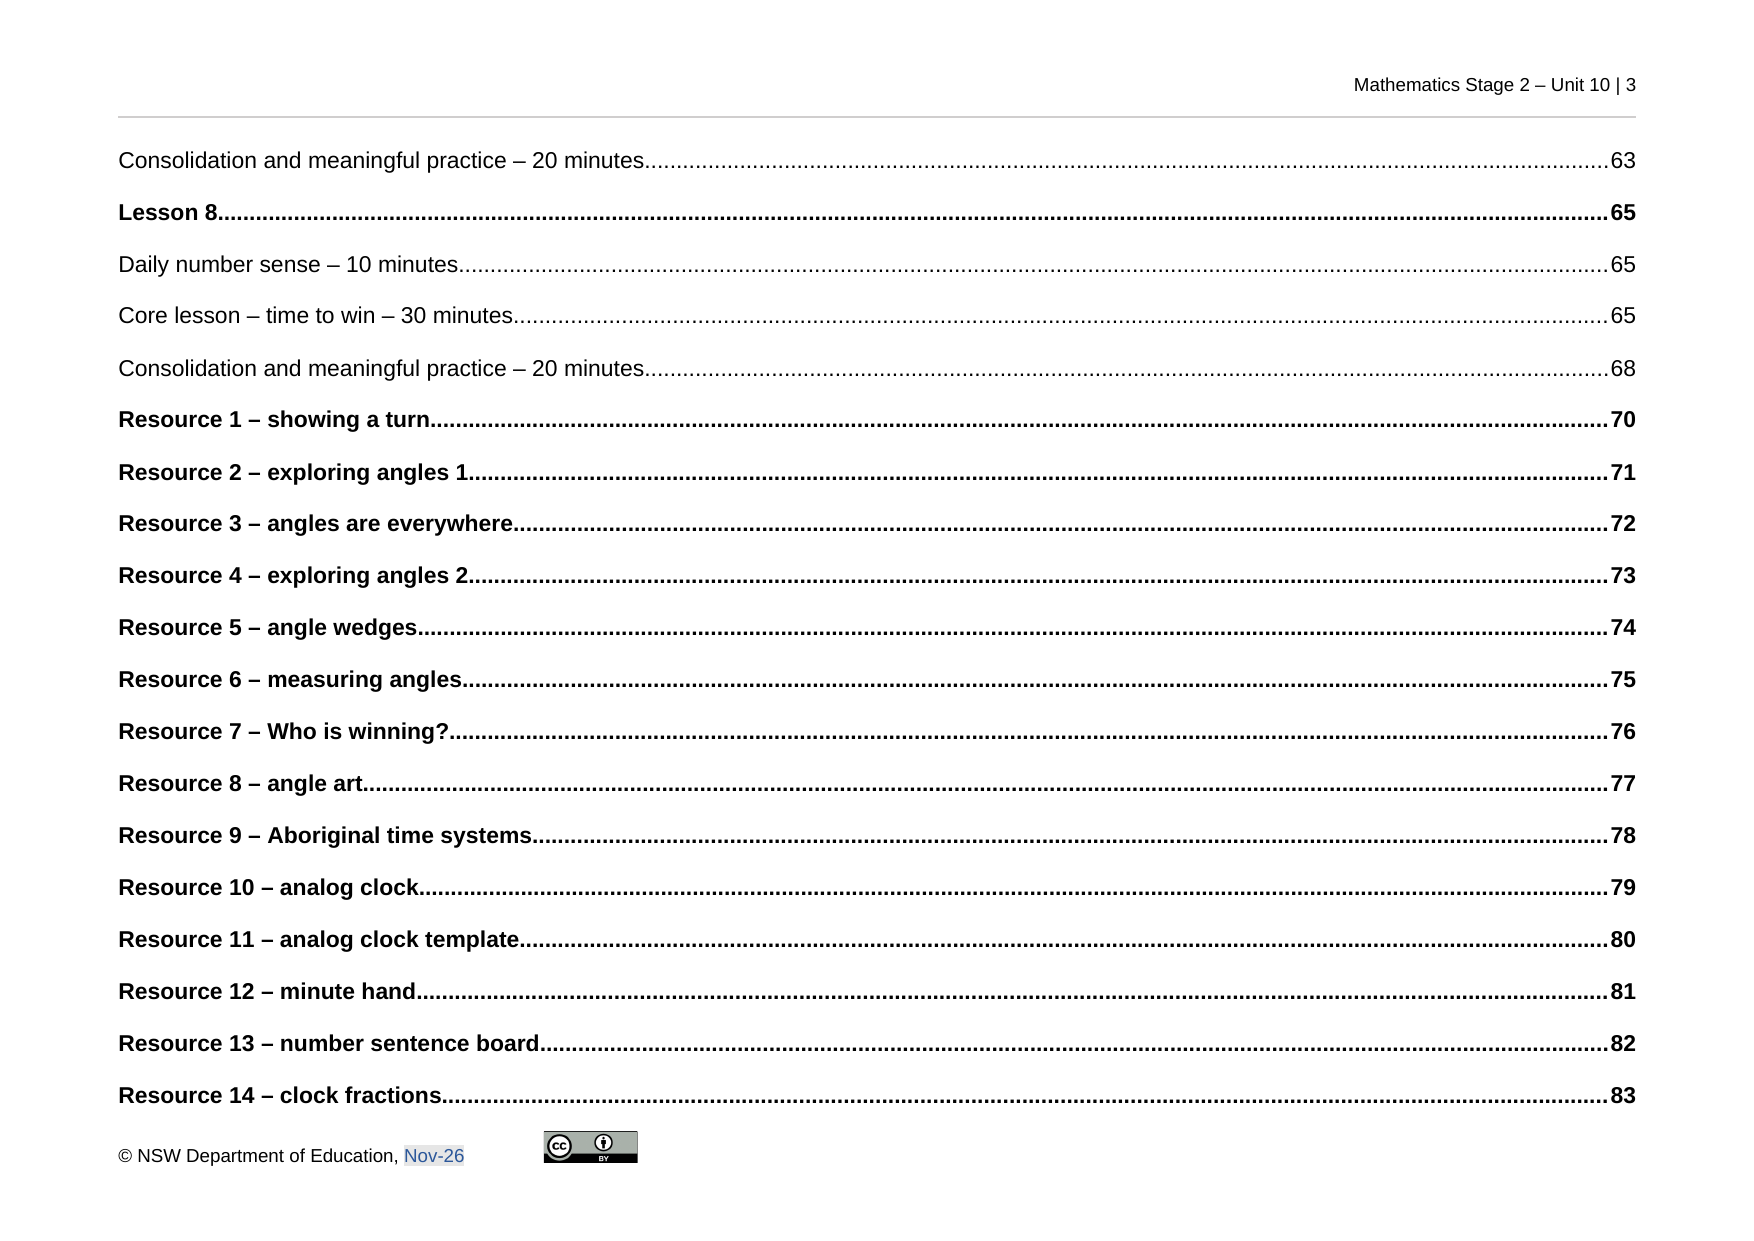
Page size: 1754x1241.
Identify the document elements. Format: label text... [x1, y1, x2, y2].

text Resource 4 – exploring angles 2 73 [118, 562, 1636, 589]
text Consolidation and meaningful practice – 20 minutes 63 [118, 147, 1636, 173]
text Consolidation and meaningful practice – 20 minutes 68 [118, 354, 1636, 381]
picture [543, 1131, 638, 1163]
text Resource 11 – analog clock template 80 [118, 926, 1636, 953]
text Resource 9 – Aboriginal time systems 78 [118, 822, 1636, 849]
text Resource 6 – measuring angles 75 [118, 666, 1636, 693]
text Resource 5 – angle wedges 74 [118, 614, 1636, 641]
text Resource 10 – analog clock 79 [118, 874, 1636, 901]
text Resource 3 – angles are everywhere 72 [118, 510, 1636, 537]
text Resource 12 – minute hand 81 [118, 978, 1636, 1004]
text Resource 14 – clock fractions 83 [118, 1082, 1636, 1108]
text Resource 8 – angle art 77 [118, 770, 1636, 797]
text Resource 13 – number sentence board 82 [118, 1030, 1636, 1057]
text Core lesson – time to win – 30 minutes 65 [118, 302, 1636, 329]
text Resource 7 – Who is winning? 76 [118, 718, 1636, 745]
text Lesson 8 65 [118, 198, 1636, 225]
text Daily number sense – 10 minutes 65 [118, 251, 1636, 277]
text Resource 2 – exploring angles 1 71 [118, 458, 1636, 485]
text Resource 1 – showing a turn 70 [118, 406, 1636, 433]
